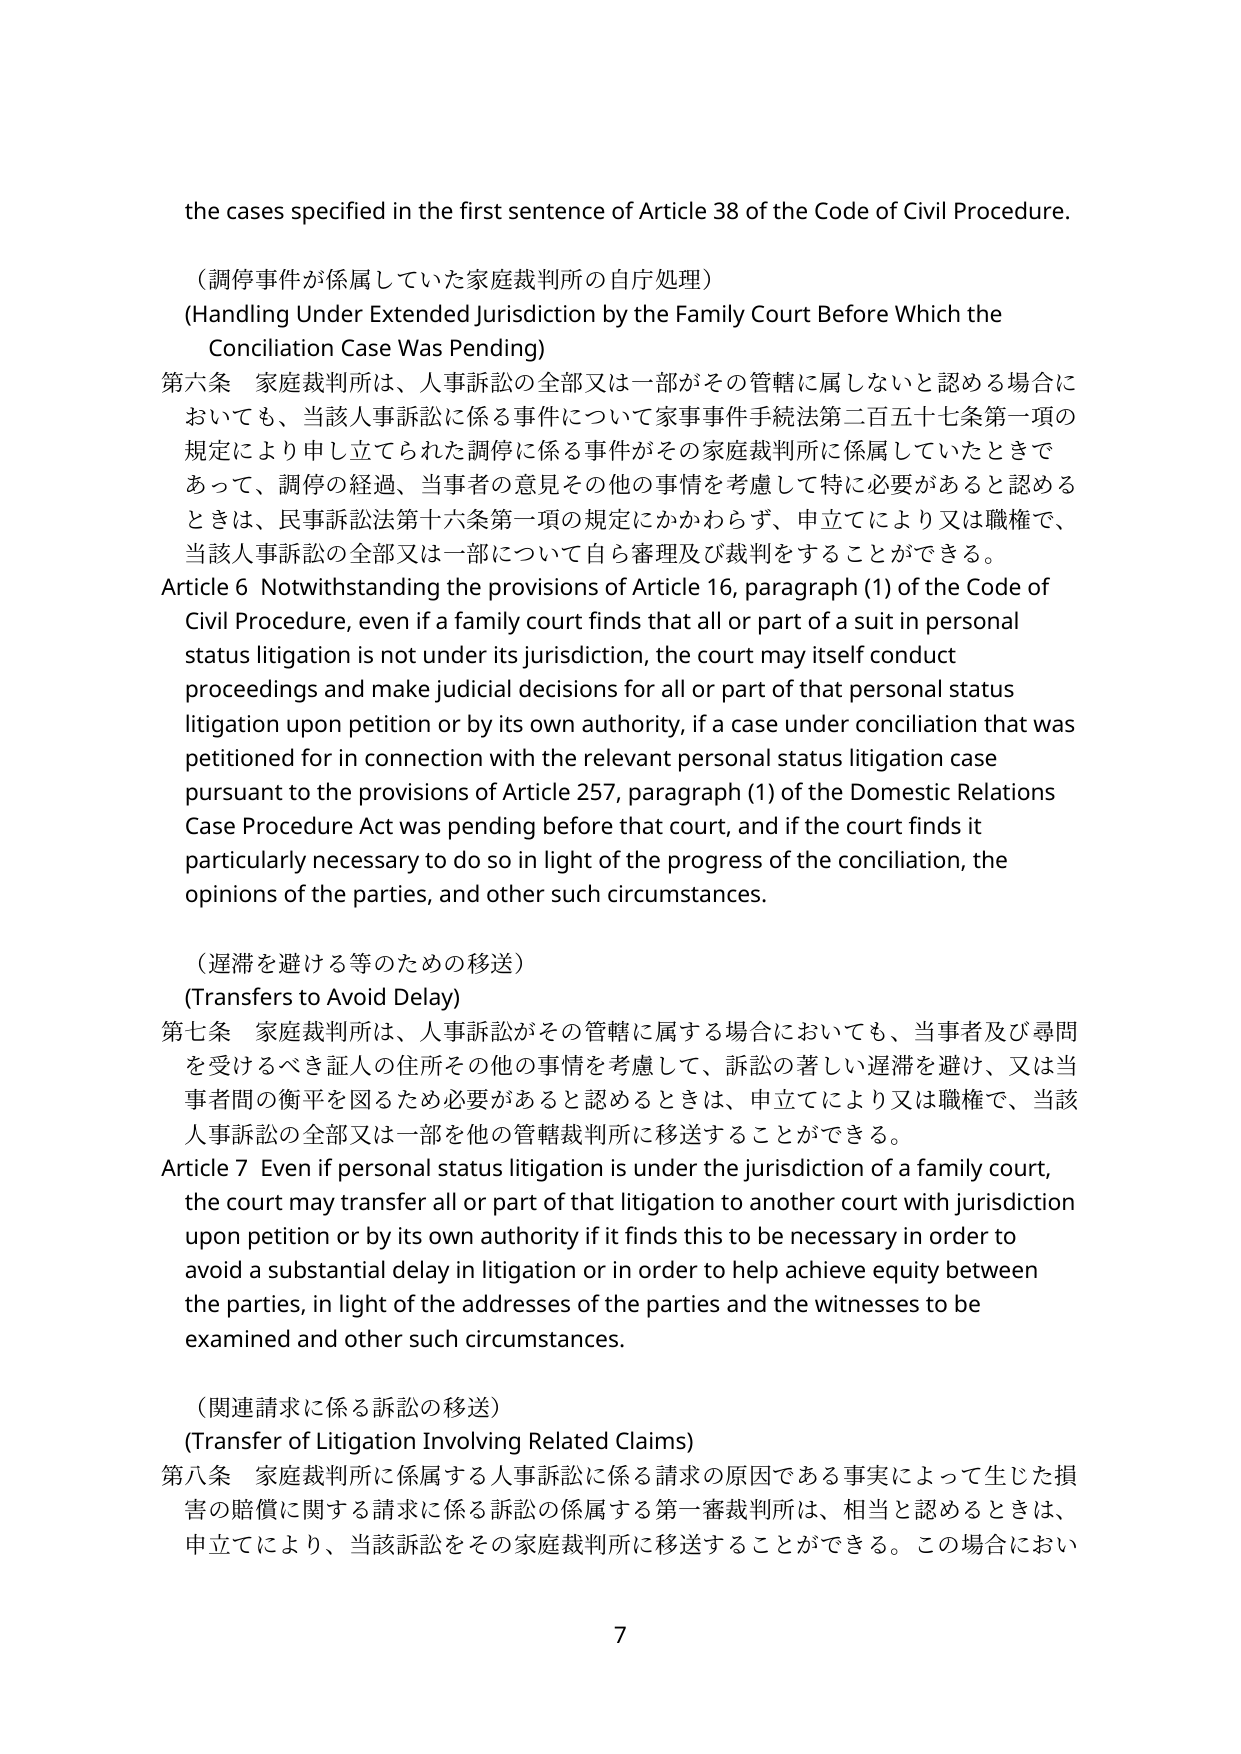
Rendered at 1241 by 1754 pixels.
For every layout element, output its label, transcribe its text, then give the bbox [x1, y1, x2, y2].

text 第六条 家庭裁判所は、人事訴訟の全部又は一部がその管轄に属しないと認める場合においても、当該人事訴訟に係る事件について家事事件手続法第二百五十七条第一項の規定により申し立てられた調停に係る事件がその家庭裁判所に係属していたときであって、調停の経過、当事者の意見その他の事情を考慮して特に必要があると認めるときは、民事訴訟法第十六条第一項の規定にかかわらず、申立てにより又は職権で、当該人事訴訟の全部又は一部について自ら審理及び裁判をすることができる。 [161, 364, 1079, 569]
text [161, 1458, 1079, 1560]
text (Transfers to Avoid Delay) [184, 979, 1079, 1014]
text (Transfer of Litigation Involving Related Claims) [184, 1424, 1079, 1458]
text 第七条 家庭裁判所は、人事訴訟がその管轄に属する場合においても、当事者及び尋問を受けるべき証人の住所その他の事情を考慮して、訴訟の著しい遅滞を避け、又は当事者間の衡平を図るため必要があると認めるときは、申立てにより又は職権で、当該人事訴訟の全部又は一部を他の管轄裁判所に移送することができる。 [161, 1014, 1079, 1150]
text （調停事件が係属していた家庭裁判所の自庁処理） [184, 262, 1079, 296]
text Article 6 Notwithstanding the provisions of Article 16, paragraph (1) of the Code of Civil Procedure, even if a family court finds that all or part of a suit in personal status litigation is not under its jurisdiction, the court may itself conduct proceedings and make judicial decisions for all or part of that personal status litigation upon petition or by its own authority, if a case under conciliation that was petitioned for in connection with the relevant personal status litigation case pursuant to the provisions of Article 257, paragraph (1) of the Domestic Relations Case Procedure Act was pending before that court, and if the court finds it particularly necessary to do so in light of the progress of the conciliation, the opinions of the parties, and other such circumstances. [161, 569, 1079, 911]
text （遅滞を避ける等のための移送） [184, 945, 1079, 979]
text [161, 194, 1079, 228]
text (Handling Under Extended Jurisdiction by the Family Court Before Which the Conciliation Case Was Pending) [184, 296, 1079, 364]
text （関連請求に係る訴訟の移送） [184, 1389, 1079, 1424]
text Article 7 Even if personal status litigation is under the jurisdiction of a family court, the court may transfer all or part of that litigation to another court with jurisdiction upon petition or by its own authority if it finds this to be necessary in order to avoid a substantial delay in litigation or in order to help achieve equity between the parties, in light of the addresses of the parties and the witnesses to be examined and other such circumstances. [161, 1150, 1079, 1355]
